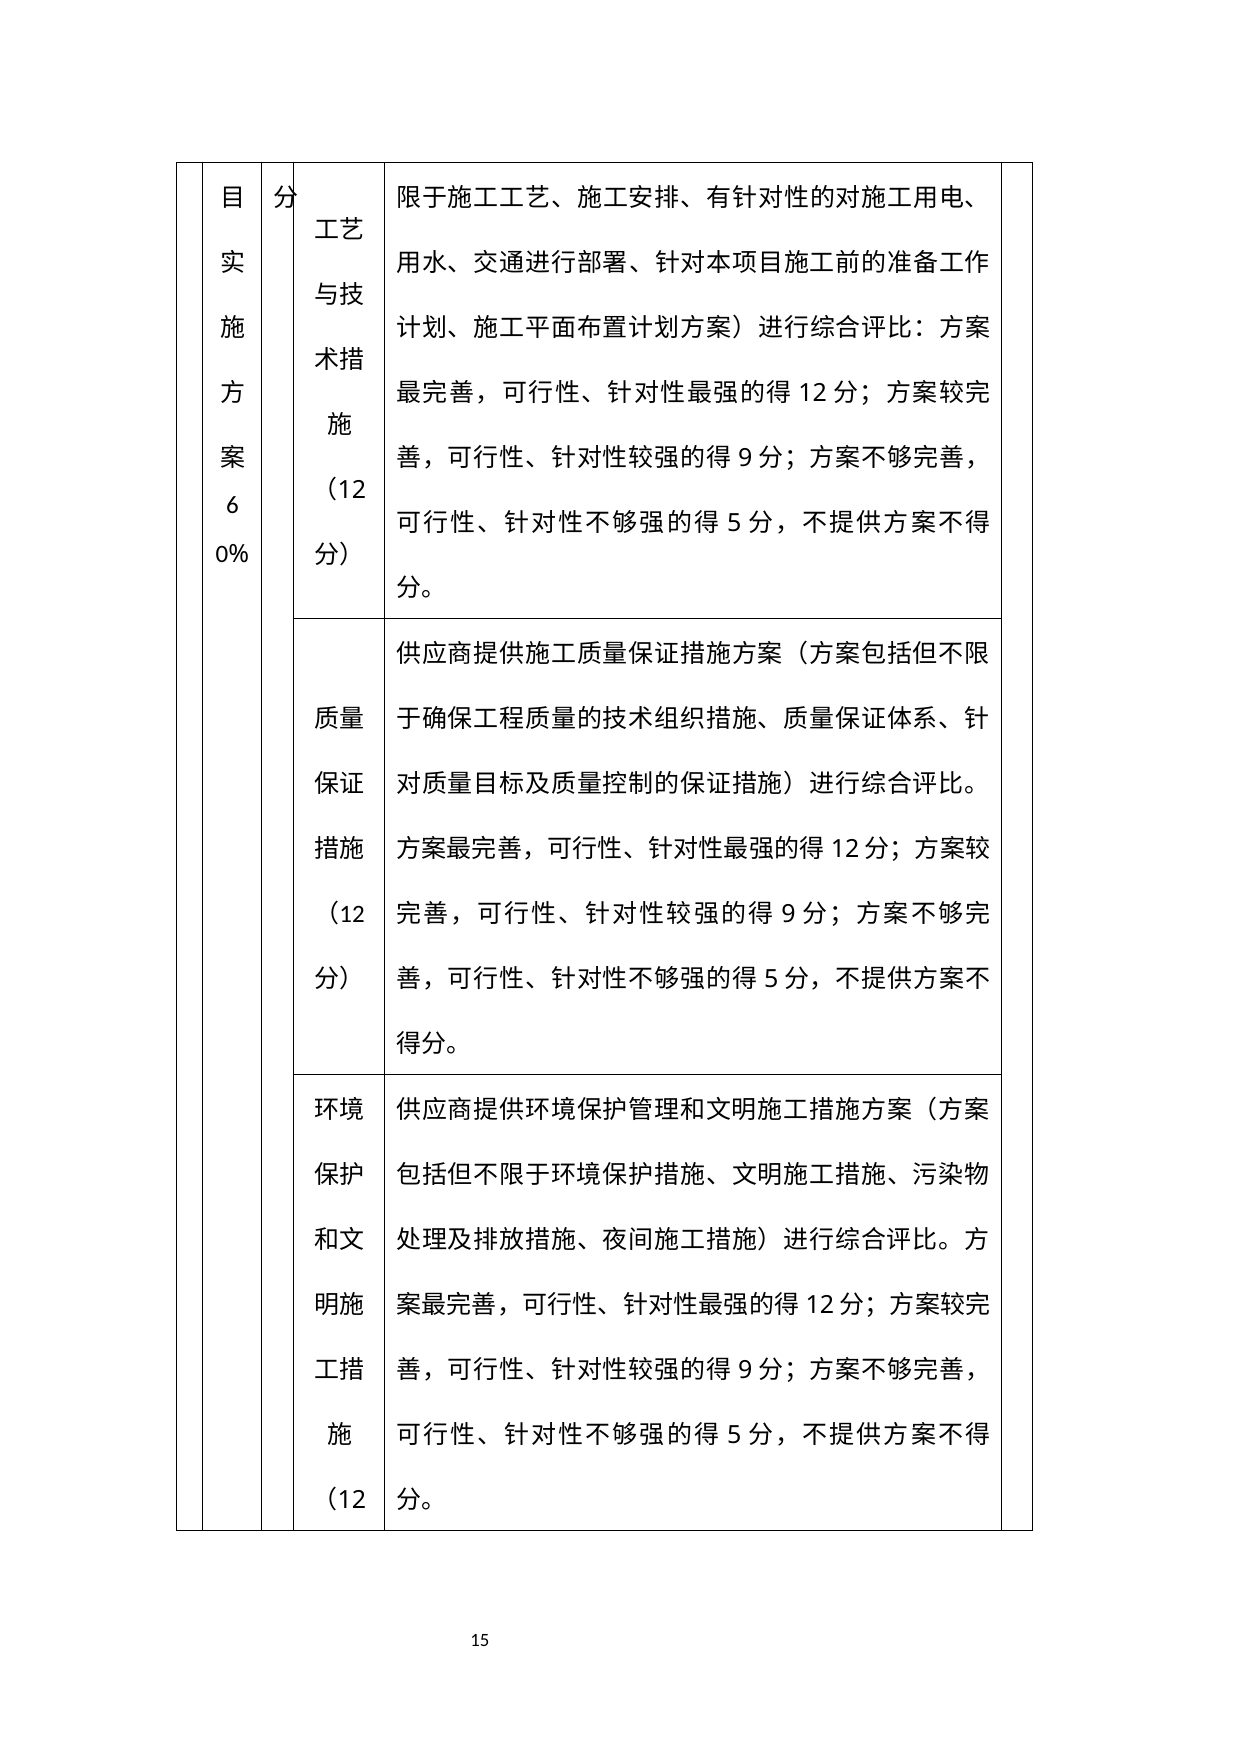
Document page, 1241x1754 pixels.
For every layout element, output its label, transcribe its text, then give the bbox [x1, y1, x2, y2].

table_cell / [1002, 163, 1032, 1530]
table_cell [385, 163, 1001, 618]
table_cell 项目实施方案60% [203, 163, 261, 1530]
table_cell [385, 1075, 1001, 1530]
table_cell 施工工艺与技术措施 （12分） [294, 163, 384, 618]
table_cell 供应商提供施工质量保证措施方案（方案包括但不限于确保工程质量的技术组织措施、质量保证体系、针对质量目标及质量控制的保证措施）进行综合评比。方案最完善，可行性、针对性最强的得12分；方案较完善，可行性、针对性较强的得9分；方案不够完善，可行性、针对性不够强的得5分，不提供方案不得分。 [385, 619, 1001, 1074]
table_cell 质量保证措施（12分） [294, 619, 384, 1074]
table_cell 2 [177, 163, 202, 1530]
table_cell 环境保护和文明施工措施（12分） [294, 1075, 384, 1530]
table_cell 60分 [262, 163, 293, 1530]
